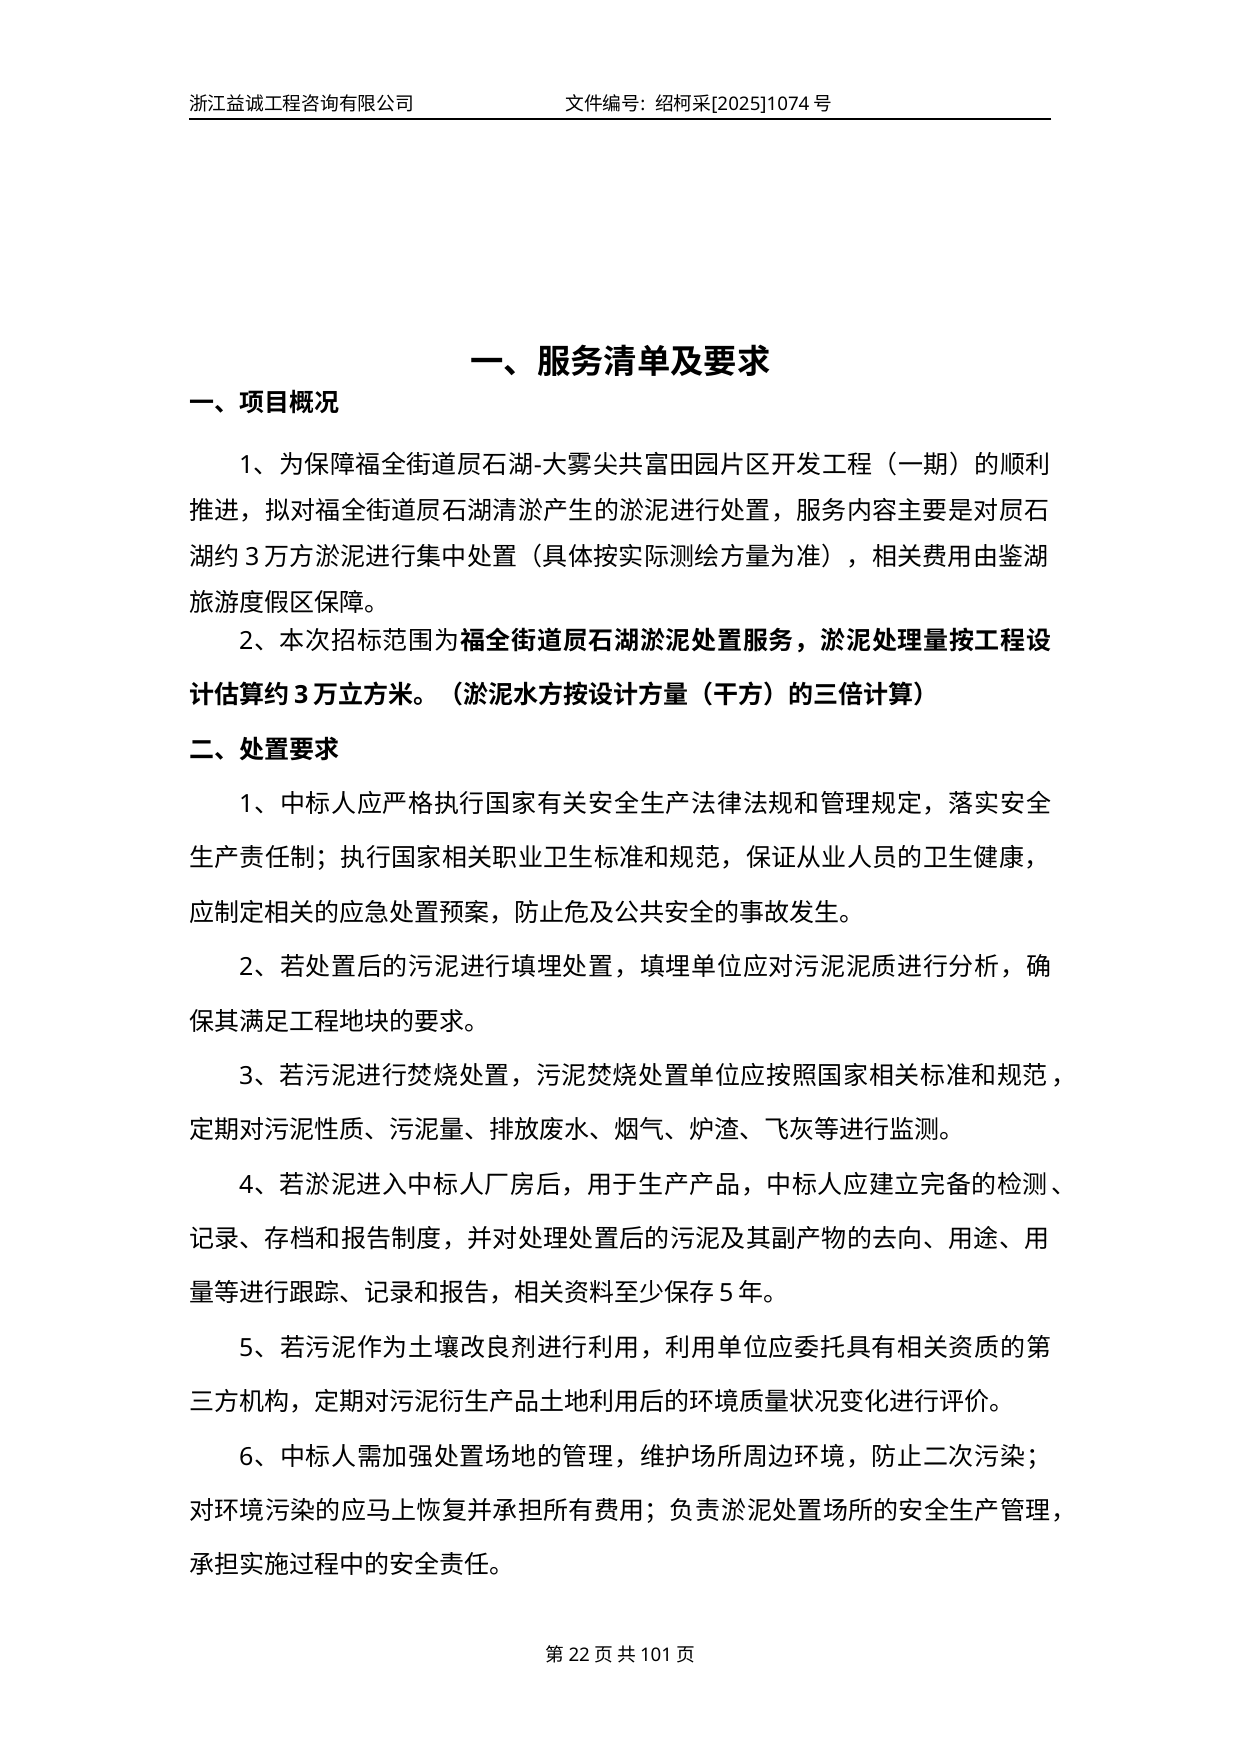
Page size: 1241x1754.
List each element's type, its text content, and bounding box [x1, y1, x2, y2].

text 1、中标人应严格执行国家有关安全生产法律法规和管理规定，落实安全生产责任制；执行国家相关职业卫生标准和规范，保证从业人员的卫生健康，应制定相关的应急处置预案，防止危及公共安全的事故发生。 [189, 783, 1051, 928]
text 2、若处置后的污泥进行填埋处置，填埋单位应对污泥泥质进行分析，确保其满足工程地块的要求。 [189, 947, 1051, 1037]
text 3、若污泥进行焚烧处置，污泥焚烧处置单位应按照国家相关标准和规范，定期对污泥性质、污泥量、排放废水、烟气、炉渣、飞灰等进行监测。 [189, 1055, 1051, 1146]
text 6、中标人需加强处置场地的管理，维护场所周边环境，防止二次污染；对环境污染的应马上恢复并承担所有费用；负责淤泥处置场所的安全生产管理，承担实施过程中的安全责任。 [189, 1436, 1051, 1581]
text 一、服务清单及要求 [189, 337, 1051, 383]
text 4、若淤泥进入中标人厂房后，用于生产产品，中标人应建立完备的检测、记录、存档和报告制度，并对处理处置后的污泥及其副产物的去向、用途、用量等进行跟踪、记录和报告，相关资料至少保存5年。 [189, 1164, 1051, 1309]
text 1、为保障福全街道屃石湖-大雾尖共富田园片区开发工程（一期）的顺利推进，拟对福全街道屃石湖清淤产生的淤泥进行处置，服务内容主要是对屃石湖约3万方淤泥进行集中处置（具体按实际测绘方量为准），相关费用由鉴湖旅游度假区保障。 [189, 437, 1051, 620]
text 5、若污泥作为土壤改良剂进行利用，利用单位应委托具有相关资质的第三方机构，定期对污泥衍生产品土地利用后的环境质量状况变化进行评价。 [189, 1327, 1051, 1418]
text 二、处置要求 [189, 729, 1051, 765]
text 2、本次招标范围为福全街道屃石湖淤泥处置服务，淤泥处理量按工程设计估算约3万立方米。（淤泥水方按设计方量（干方）的三倍计算） [189, 620, 1051, 711]
text 一、项目概况 [189, 383, 1051, 419]
